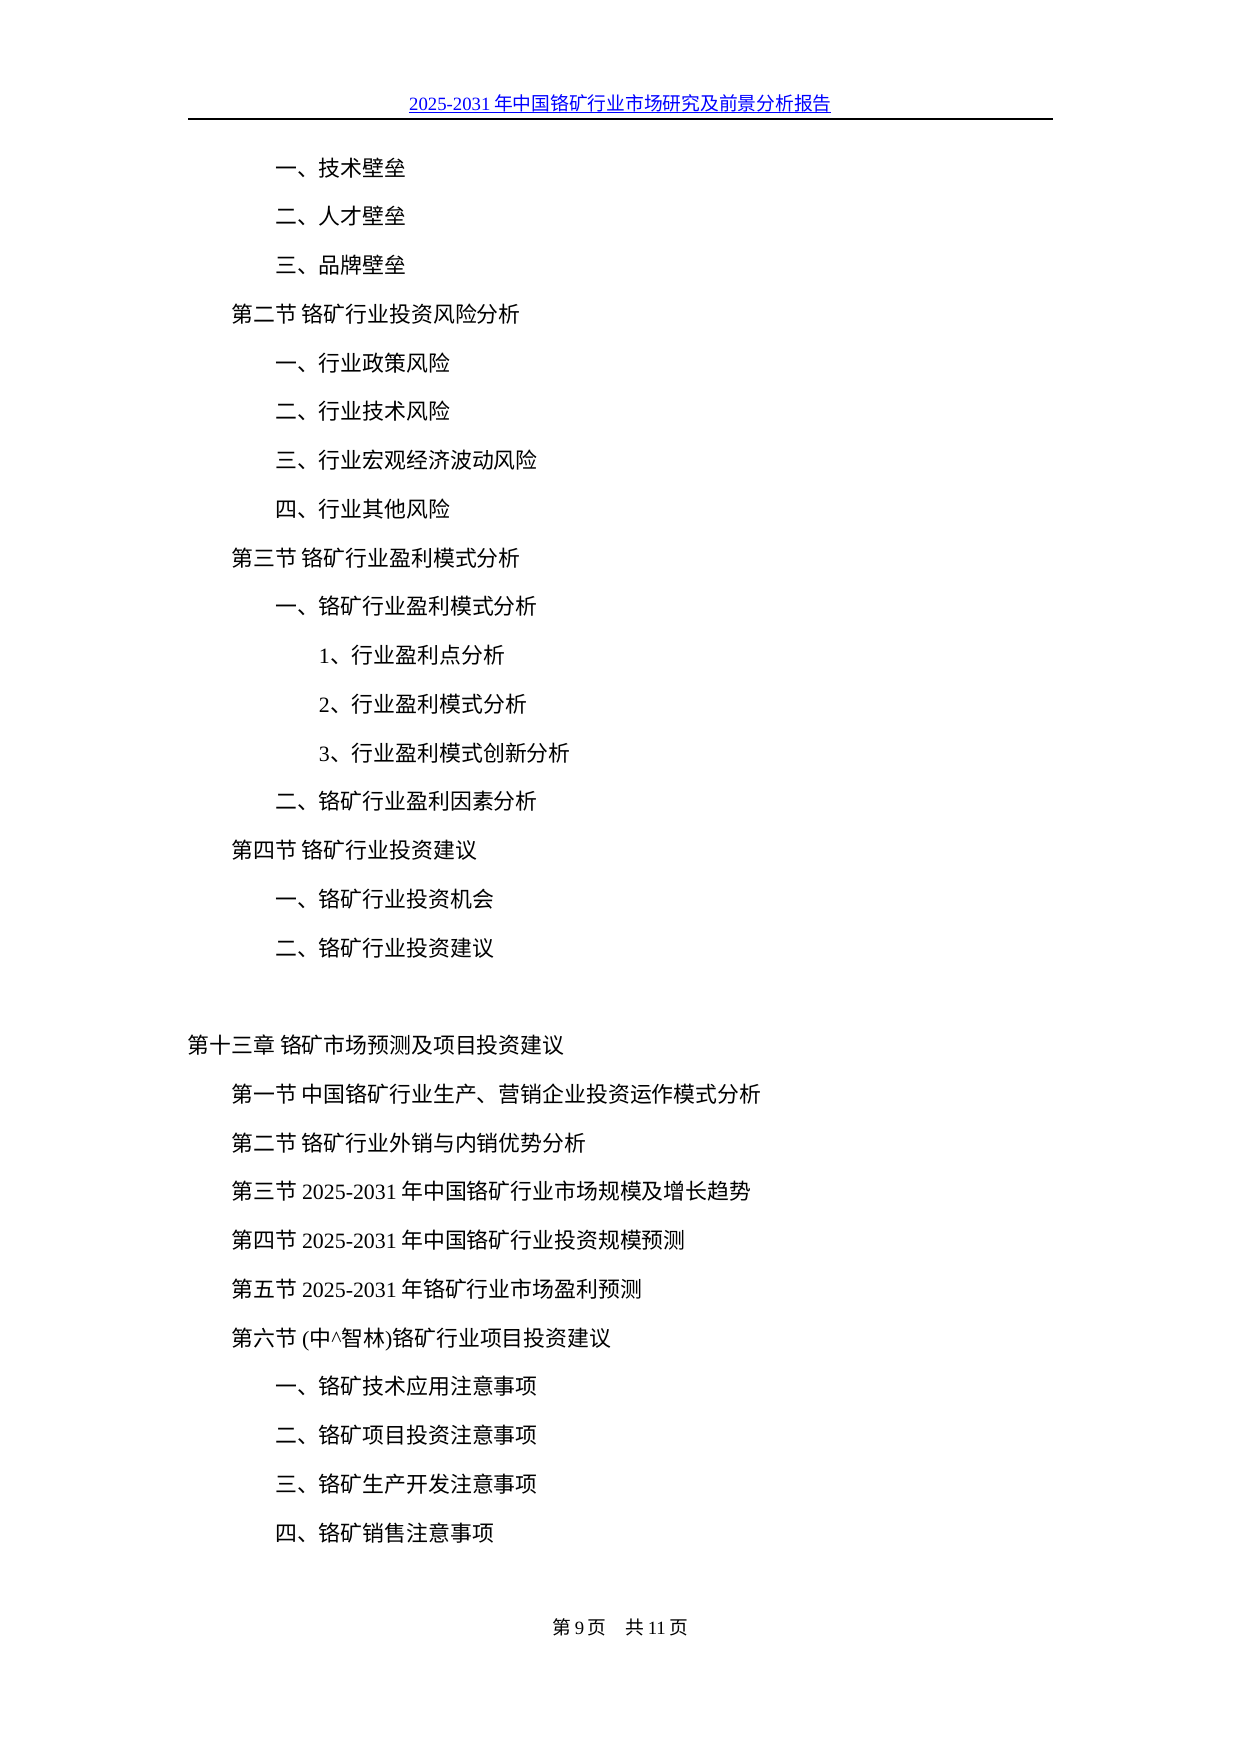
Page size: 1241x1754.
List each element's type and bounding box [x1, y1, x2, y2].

text [187, 150, 1053, 1548]
